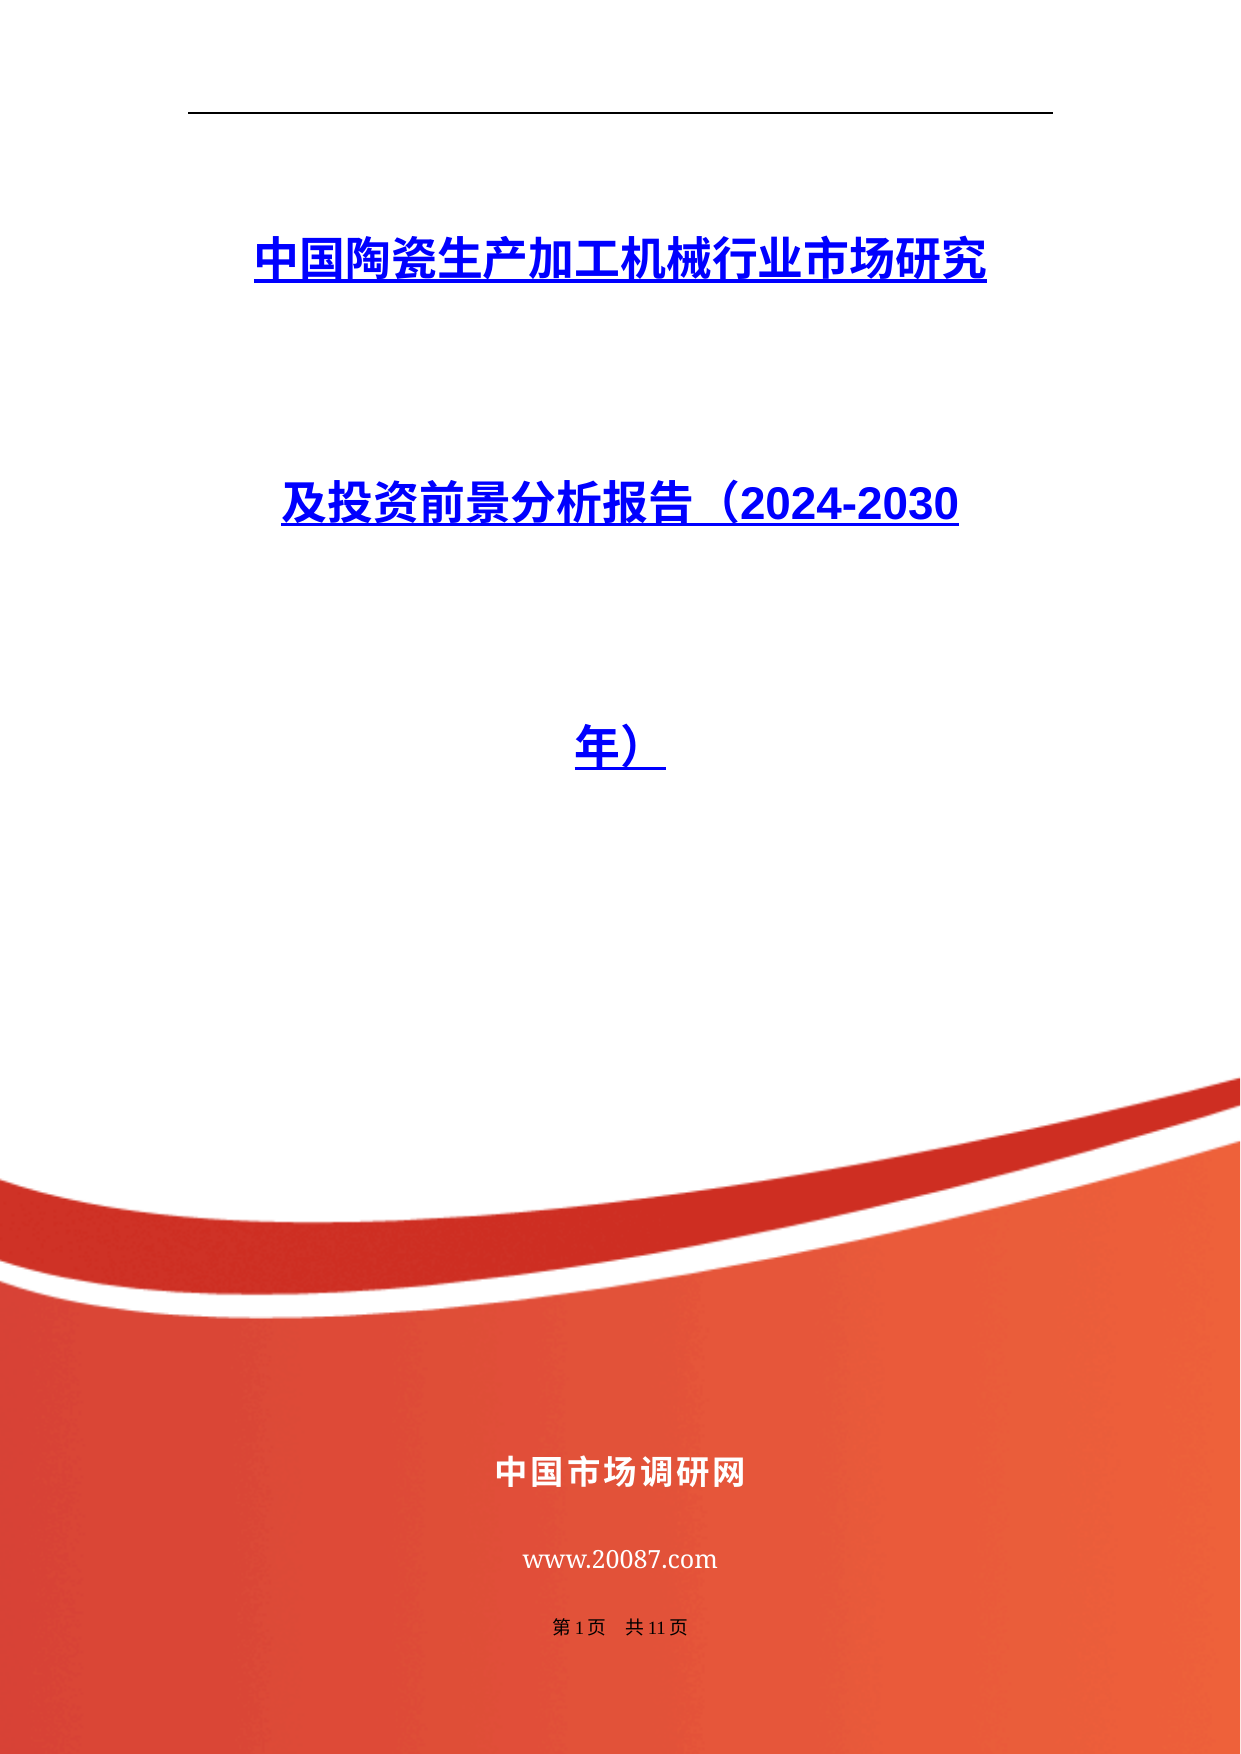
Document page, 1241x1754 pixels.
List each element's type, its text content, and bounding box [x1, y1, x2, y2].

subtitle 中国市场调研网 [187, 1437, 1053, 1502]
table_header 中国陶瓷生产加工机械行业市场研究及投资前景分析报告（2024-2030年） [188, 207, 1053, 871]
text www.20087.com [187, 1526, 1053, 1591]
picture [0, 1006, 1241, 1754]
